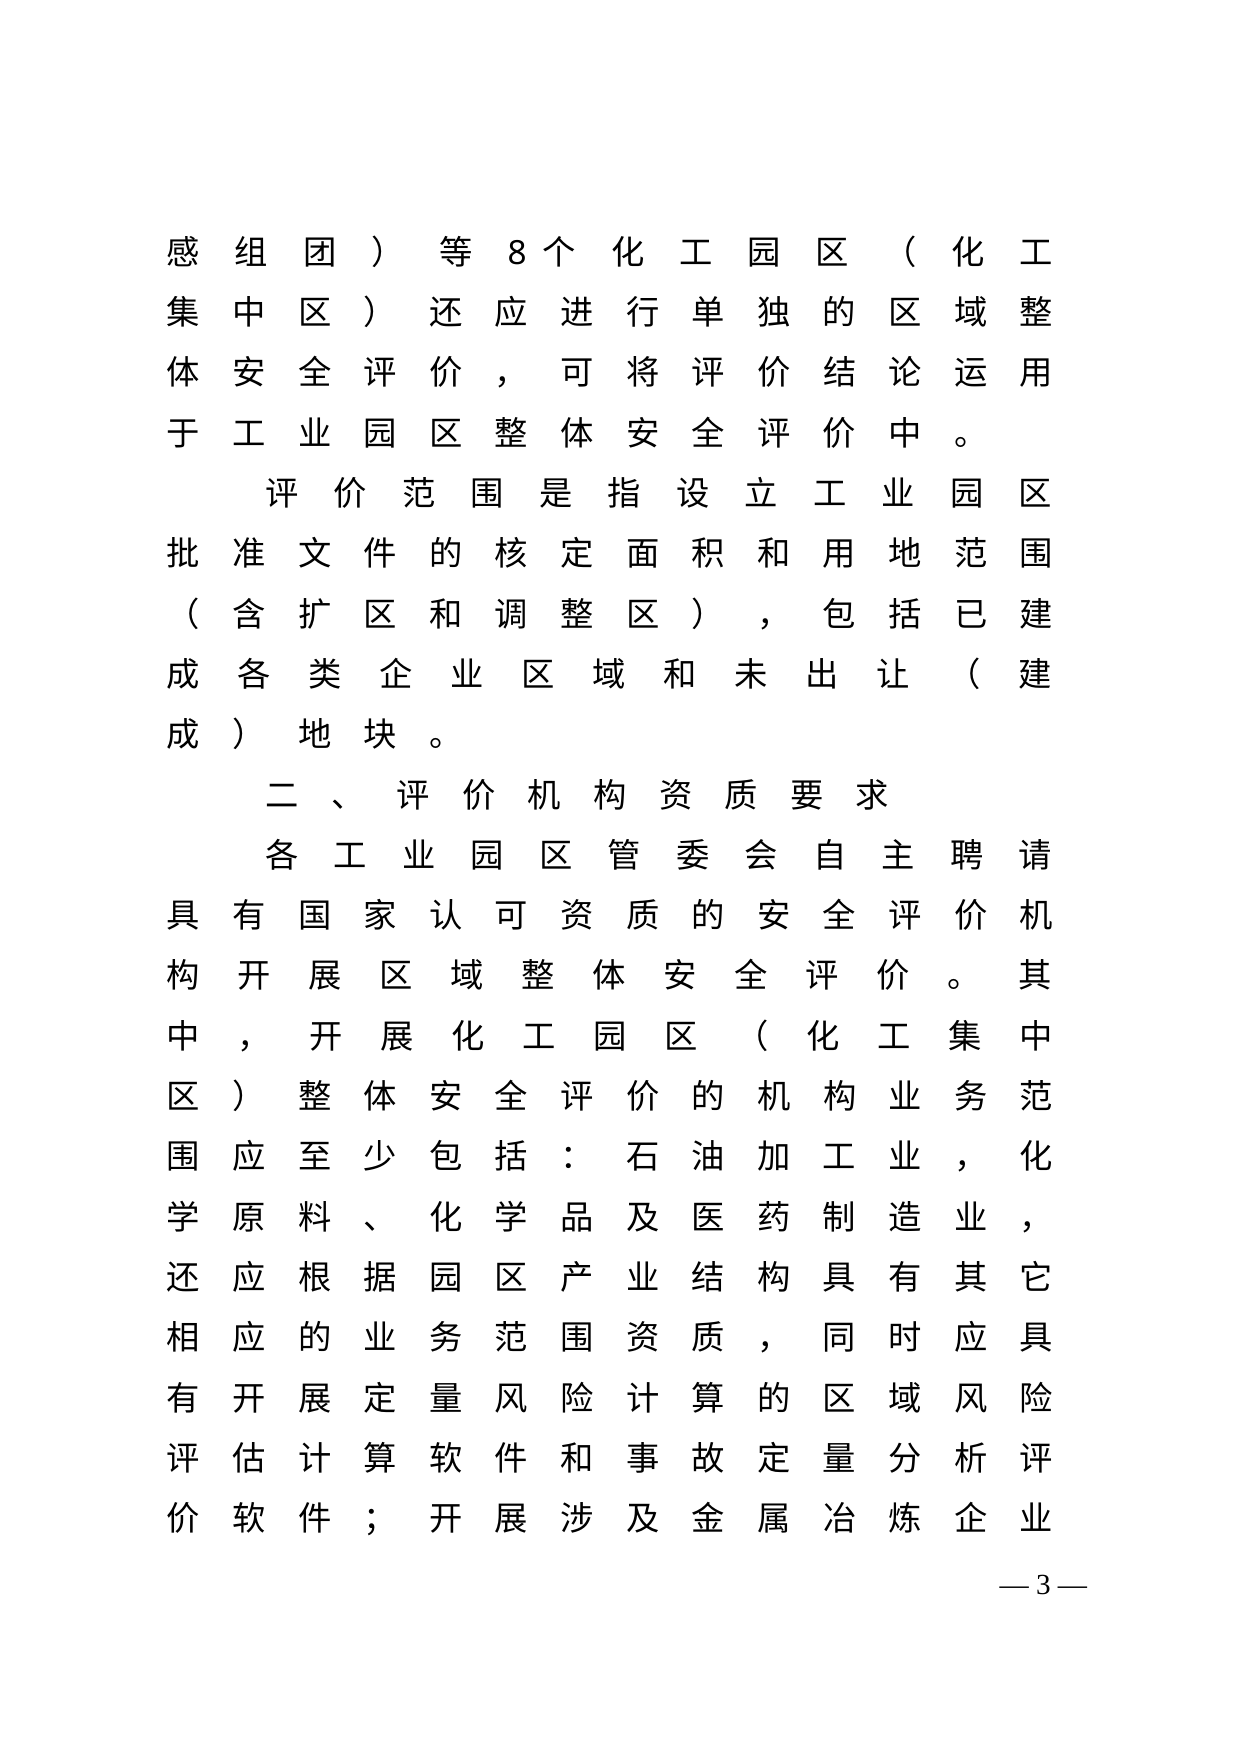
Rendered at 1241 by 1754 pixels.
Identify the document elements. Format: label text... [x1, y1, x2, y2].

text 二、评价机构资质要求 [167, 762, 1085, 823]
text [167, 823, 1085, 1546]
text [167, 219, 1085, 461]
text 评价范围是指设立工业园区批准文件的核定面积和用地范围（含扩区和调整区），包括已建成各类企业区域和未出让（建成）地块。 [167, 461, 1085, 762]
